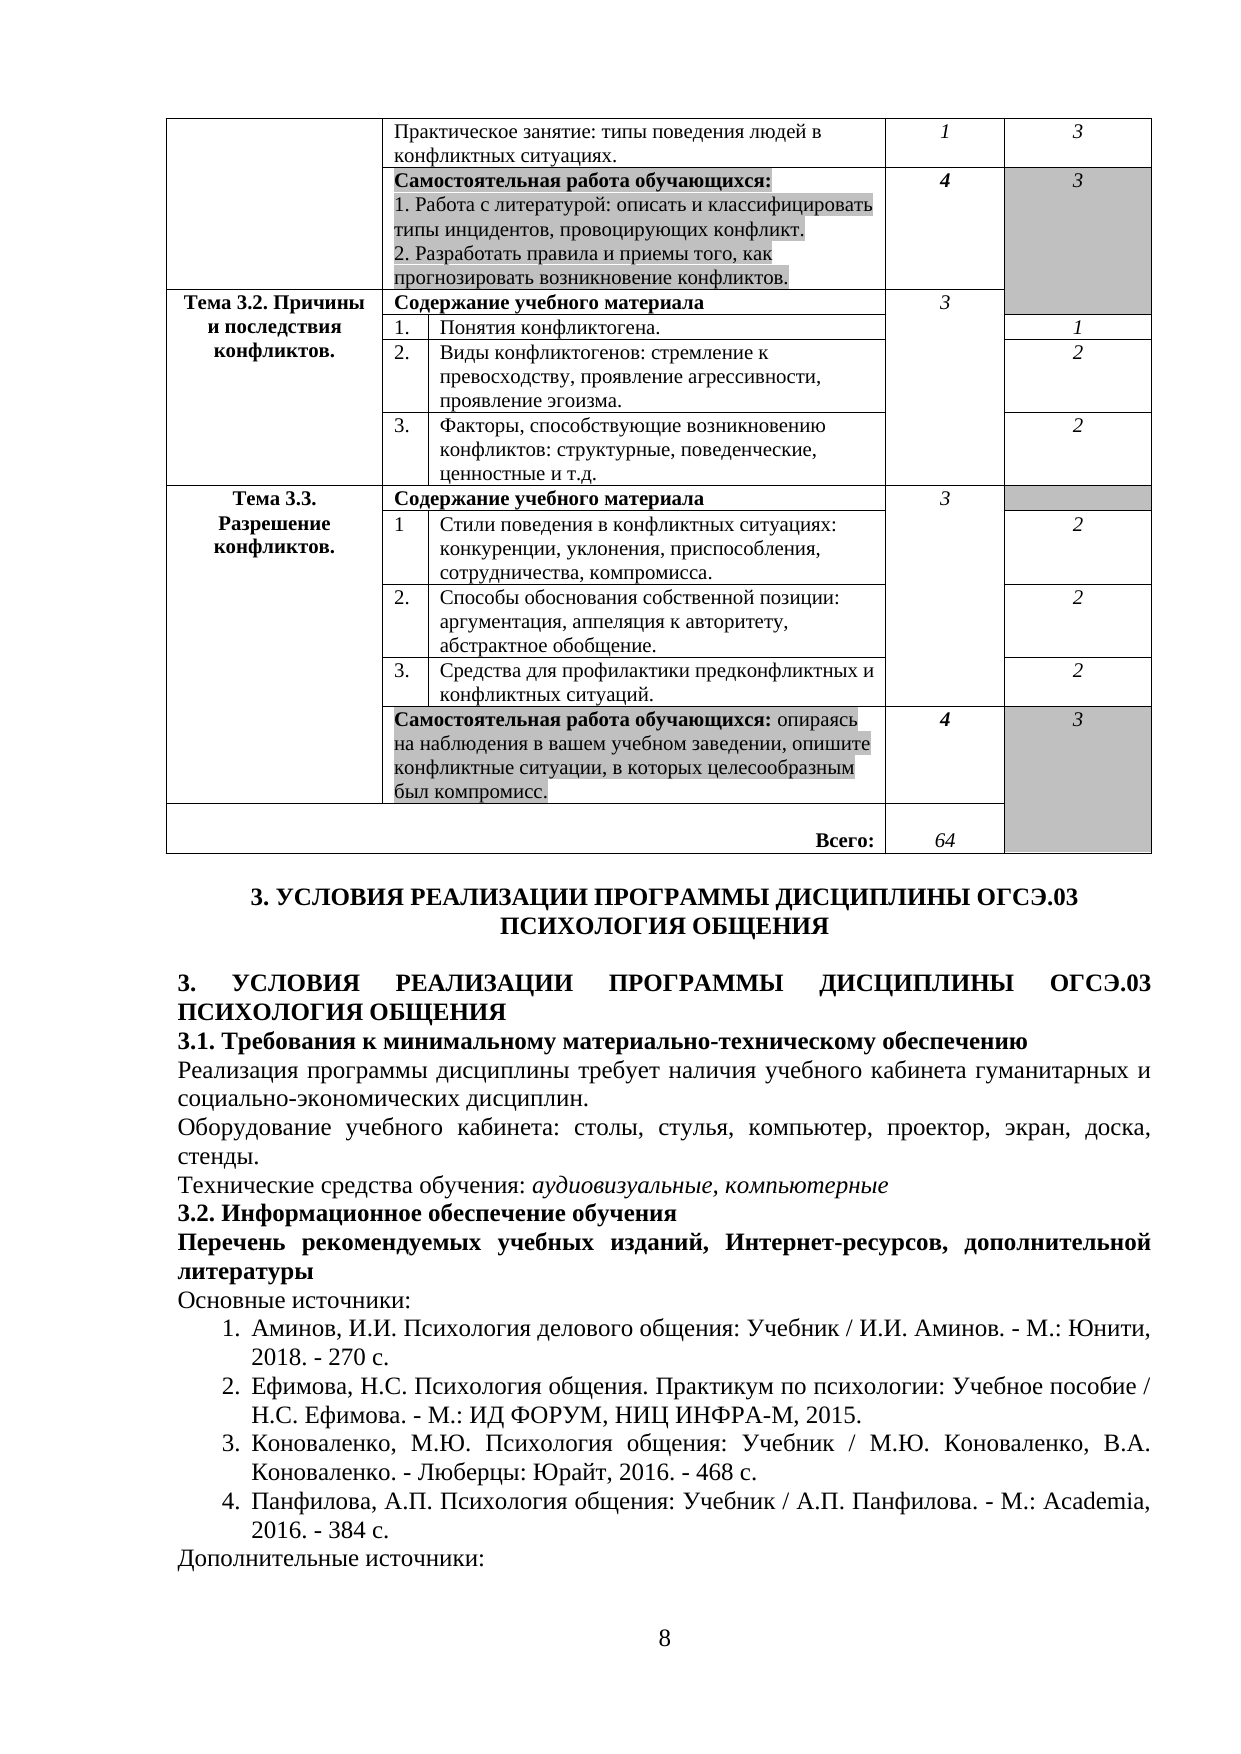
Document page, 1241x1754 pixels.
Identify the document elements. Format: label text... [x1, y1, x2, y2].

table_cell 2 [1005, 413, 1151, 485]
table_cell [1005, 486, 1151, 510]
list Панфилова, А.П. Психология общения: Учебник / А.П. Панфилова. - М.: Academia, 2016. - 384 c. [222, 1486, 1152, 1543]
table_cell 2 [1005, 658, 1151, 706]
table_cell 64 [886, 804, 1004, 852]
table_cell 2 [1005, 511, 1151, 584]
table_cell 2. [383, 340, 428, 412]
table_cell Виды конфликтогенов: стремление к превосходству, проявление агрессивности, проявление эгоизма. [429, 340, 885, 412]
text Перечень рекомендуемых учебных изданий, Интернет-ресурсов, дополнительной литературы [177, 1227, 1152, 1285]
table_cell Средства для профилактики предконфликтных и конфликтных ситуаций. [429, 658, 885, 706]
table_cell Практическое занятие: типы поведения людей в конфликтных ситуациях. [383, 119, 885, 167]
text 3. условия реализации программы дисциплины ОГСЭ.03 ПСИХОЛОГИЯ ОБЩЕния [177, 968, 1152, 1026]
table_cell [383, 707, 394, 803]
text 3. условия реализации программы дисциплины ОГСЭ.03 ПСИХОЛОГИЯ ОБЩЕНИЯ [177, 882, 1152, 940]
table_cell Стили поведения в конфликтных ситуациях: конкуренции, уклонения, приспособления, сотрудничества, компромисса. [429, 511, 885, 584]
text Реализация программы дисциплины требует наличия учебного кабинета гуманитарных и социально-экономических дисциплин. [177, 1055, 1152, 1112]
table_cell 3 [1005, 168, 1151, 314]
table_cell Всего: [167, 804, 885, 852]
table_cell Тема 3.2. Причины и последствия конфликтов. [167, 290, 382, 485]
list Ефимова, Н.С. Психология общения. Практикум по психологии: Учебное пособие / Н.С. Ефимова. - М.: ИД ФОРУМ, НИЦ ИНФРА-М, 2015. [222, 1371, 1152, 1428]
table_cell 3. [383, 413, 428, 485]
table_cell 3. [383, 658, 428, 706]
table_cell 4 [886, 707, 1004, 803]
table_cell 2 [1005, 340, 1151, 412]
text Основные источники: [177, 1285, 1152, 1313]
text Оборудование учебного кабинета: столы, стулья, компьютер, проектор, экран, доска, стенды. [177, 1112, 1152, 1170]
table_cell Способы обоснования собственной позиции: аргументация, аппеляция к авторитету, абстрактное обобщение. [429, 585, 885, 657]
text Технические средства обучения: аудиовизуальные, компьютерные [177, 1170, 1152, 1198]
table_cell 3 [1005, 119, 1151, 167]
table_cell 3 [1005, 707, 1151, 852]
table_cell 2 [1005, 585, 1151, 657]
table_cell 1 [1005, 315, 1151, 339]
table_cell Тема 3.3. Разрешение конфликтов. [167, 486, 382, 803]
list Коноваленко, М.Ю. Психология общения: Учебник / М.Ю. Коноваленко, В.А. Коноваленко. - Люберцы: Юрайт, 2016. - 468 c. [222, 1428, 1152, 1486]
table_cell 3 [886, 486, 1004, 706]
table_cell 1 [886, 119, 1004, 167]
table_cell Самостоятельная работа обучающихся: 1. Работа с литературой: описать и классифицировать типы инцидентов, провоцирующих конфликт. 2. Разработать правила и приемы того, как прогнозировать возникновение конфликтов. [383, 168, 885, 289]
table_cell Содержание учебного материала [383, 486, 885, 510]
text Дополнительные источники: [177, 1543, 1152, 1572]
table_cell Факторы, способствующие возникновению конфликтов: структурные, поведенческие, ценностные и т.д. [429, 413, 885, 485]
table_cell Содержание учебного материала [383, 290, 885, 314]
table_cell 1 [383, 511, 428, 584]
list Аминов, И.И. Психология делового общения: Учебник / И.И. Аминов. - М.: Юнити, 2018. - 270 c. [222, 1313, 1152, 1371]
table_cell 3 [886, 290, 1004, 485]
text 3.1. Требования к минимальному материально-техническому обеспечению [177, 1026, 1152, 1055]
table_cell 2. [383, 585, 428, 657]
table_cell 4 [886, 168, 1004, 289]
table_cell 1. [383, 315, 428, 339]
text 3.2. Информационное обеспечение обучения [177, 1198, 1152, 1227]
table_cell Понятия конфликтогена. [429, 315, 885, 339]
table_cell Самостоятельная работа обучающихся: опираясь на наблюдения в вашем учебном заведении, опишите конфликтные ситуации, в которых целесообразным был компромисс. [548, 707, 885, 803]
